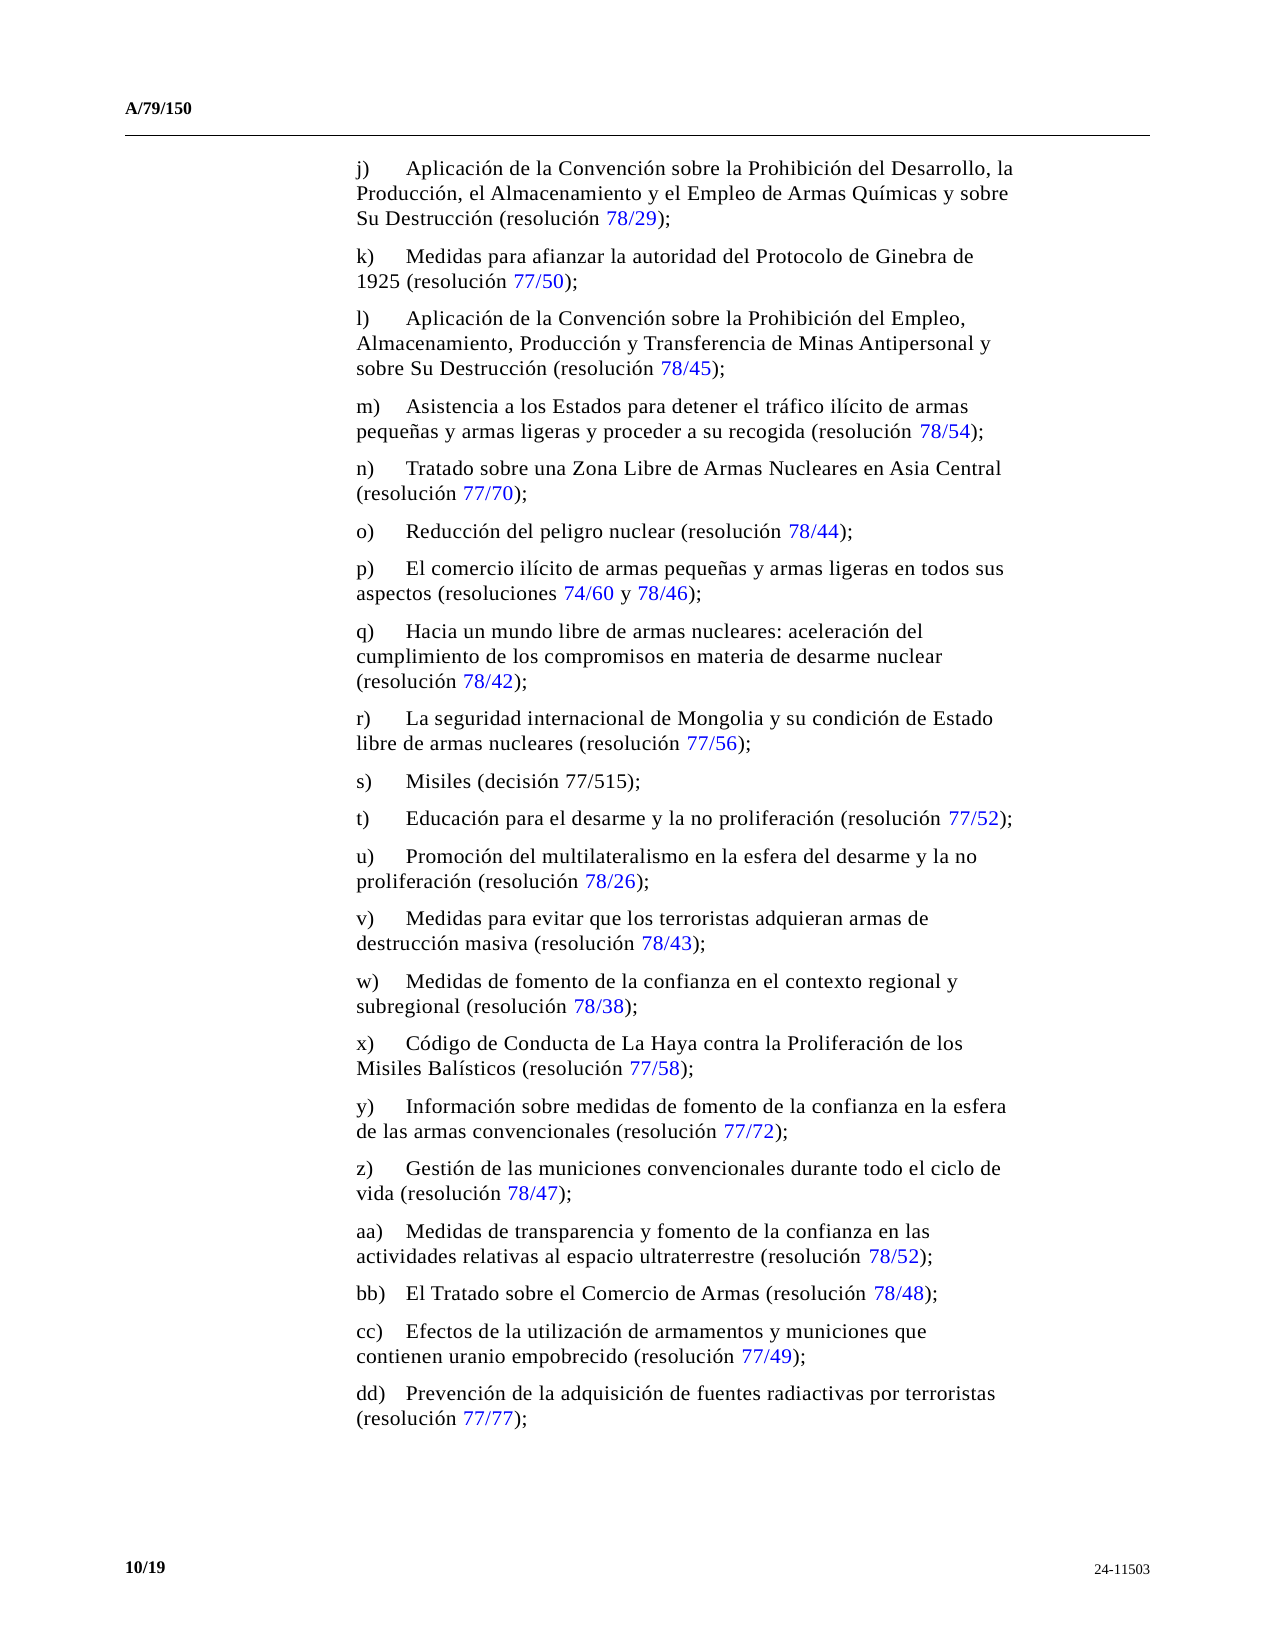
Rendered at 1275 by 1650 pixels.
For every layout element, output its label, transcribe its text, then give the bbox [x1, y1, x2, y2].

text aa) Medidas de transparencia y fomento de la confianza en las actividades relativas al espacio ultraterrestre (resolución 78/52); [257, 1218, 1018, 1268]
text l) Aplicación de la Convención sobre la Prohibición del Empleo, Almacenamiento, Producción y Transferencia de Minas Antipersonal y sobre Su Destrucción (resolución 78/45); [257, 306, 1018, 381]
text v) Medidas para evitar que los terroristas adquieran armas de destrucción masiva (resolución 78/43); [257, 906, 1018, 956]
text w) Medidas de fomento de la confianza en el contexto regional y subregional (resolución 78/38); [257, 968, 1018, 1018]
text q) Hacia un mundo libre de armas nucleares: aceleración del cumplimiento de los compromisos en materia de desarme nuclear (resolución 78/42); [257, 618, 1018, 693]
text z) Gestión de las municiones convencionales durante todo el ciclo de vida (resolución 78/47); [257, 1156, 1018, 1206]
text dd) Prevención de la adquisición de fuentes radiactivas por terroristas (resolución 77/77); [257, 1381, 1018, 1431]
text t) Educación para el desarme y la no proliferación (resolución 77/52); [257, 806, 1018, 831]
text r) La seguridad internacional de Mongolia y su condición de Estado libre de armas nucleares (resolución 77/56); [257, 706, 1018, 756]
text o) Reducción del peligro nuclear (resolución 78/44); [257, 518, 1018, 543]
text s) Misiles (decisión 77/515); [257, 768, 1018, 793]
text j) Aplicación de la Convención sobre la Prohibición del Desarrollo, la Producción, el Almacenamiento y el Empleo de Armas Químicas y sobre Su Destrucción (resolución 78/29); [257, 156, 1018, 231]
text x) Código de Conducta de La Haya contra la Proliferación de los Misiles Balísticos (resolución 77/58); [257, 1031, 1018, 1081]
text k) Medidas para afianzar la autoridad del Protocolo de Ginebra de 1925 (resolución 77/50); [257, 243, 1018, 293]
text bb) El Tratado sobre el Comercio de Armas (resolución 78/48); [257, 1281, 1018, 1306]
text y) Información sobre medidas de fomento de la confianza en la esfera de las armas convencionales (resolución 77/72); [257, 1093, 1018, 1143]
text n) Tratado sobre una Zona Libre de Armas Nucleares en Asia Central (resolución 77/70); [257, 456, 1018, 506]
text p) El comercio ilícito de armas pequeñas y armas ligeras en todos sus aspectos (resoluciones 74/60 y 78/46); [257, 556, 1018, 606]
text m) Asistencia a los Estados para detener el tráfico ilícito de armas pequeñas y armas ligeras y proceder a su recogida (resolución 78/54); [257, 393, 1018, 443]
text u) Promoción del multilateralismo en la esfera del desarme y la no proliferación (resolución 78/26); [257, 843, 1018, 893]
text cc) Efectos de la utilización de armamentos y municiones que contienen uranio empobrecido (resolución 77/49); [257, 1318, 1018, 1368]
